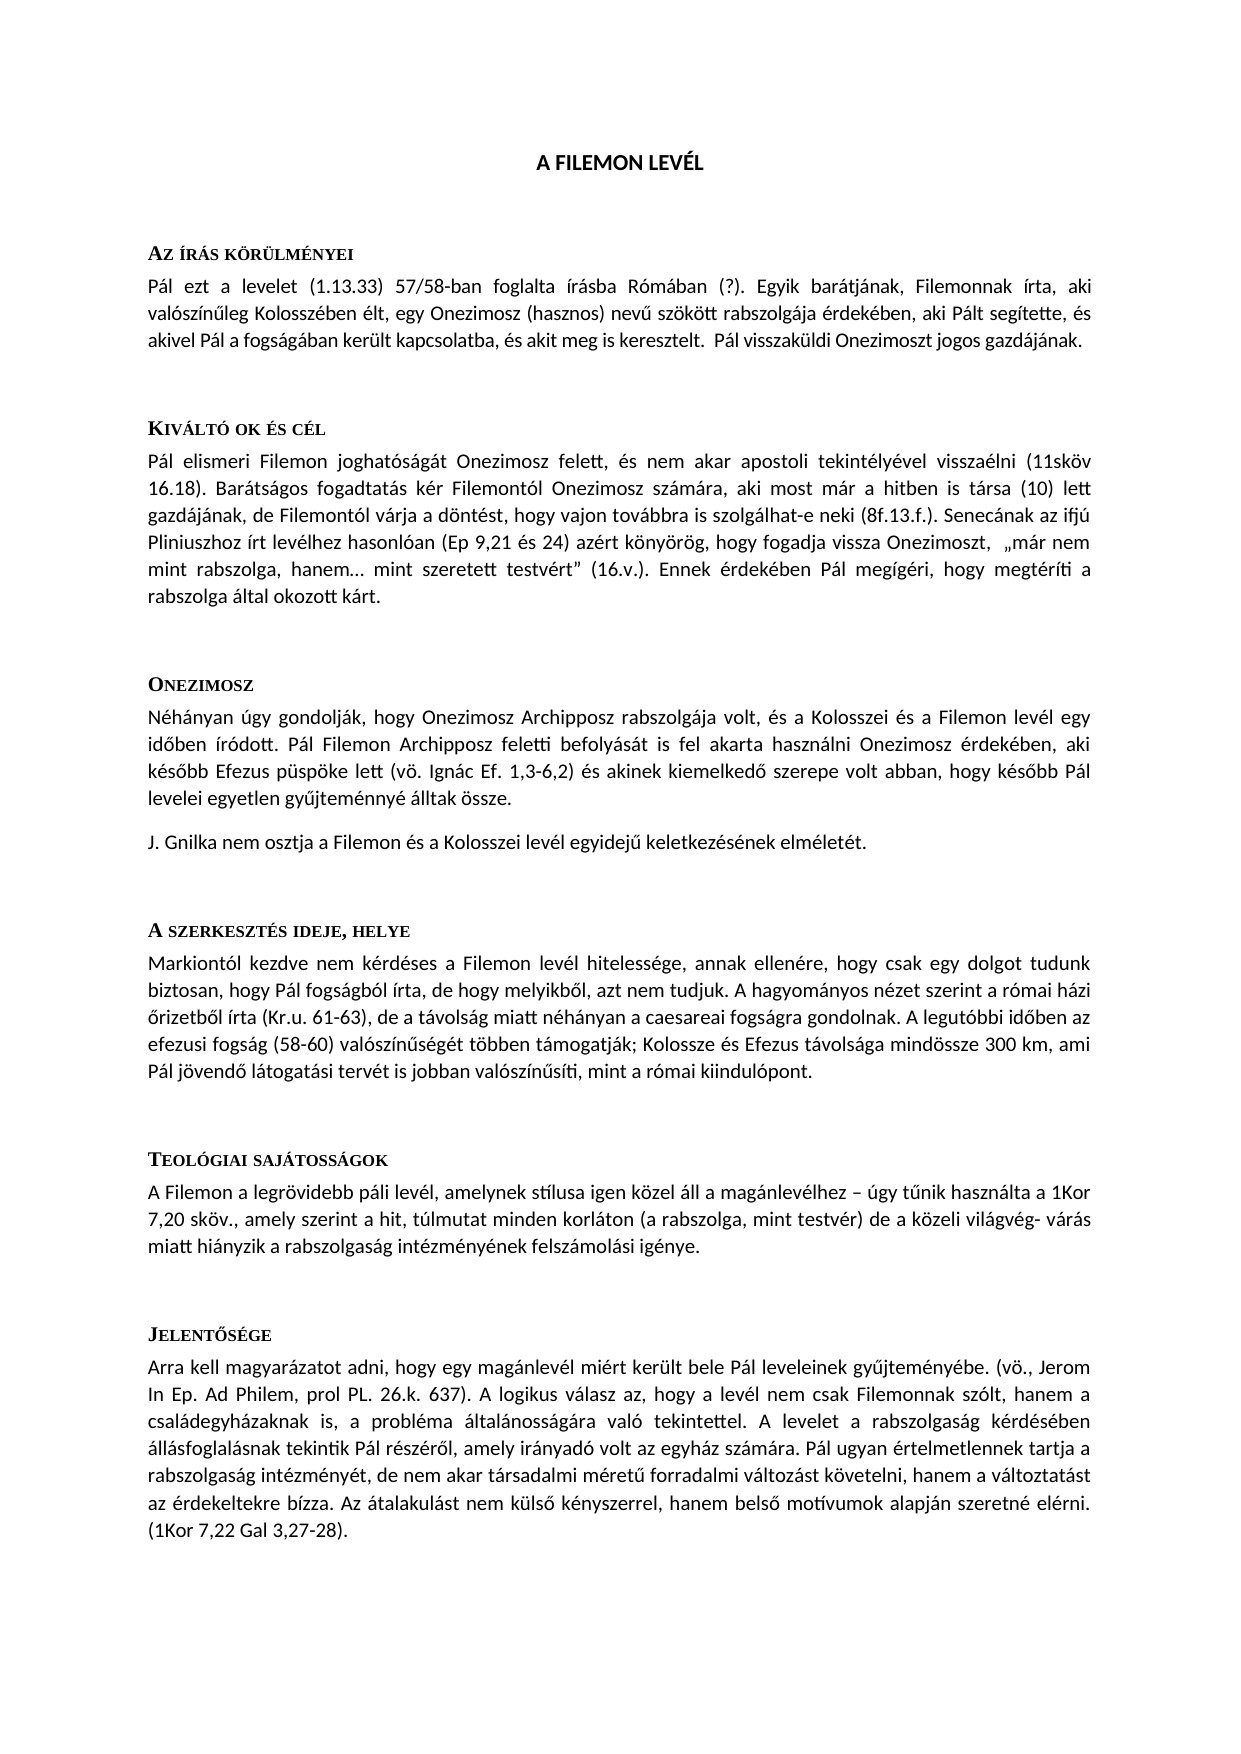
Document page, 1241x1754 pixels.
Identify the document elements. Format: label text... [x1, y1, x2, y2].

text Markiontól kezdve nem kérdéses a Filemon levél hitelessége, annak ellenére, hogy csak egy dolgot tudunk biztosan, hogy Pál fogságból írta, de hogy melyikből, azt nem tudjuk. A hagyományos nézet szerint a római házi őrizetből írta (Kr.u. 61-63), de a távolság miatt néhányan a caesareai fogságra gondolnak. A legutóbbi időben az efezusi fogság (58-60) valószínűségét többen támogatják; Kolossze és Efezus távolsága mindössze 300 km, ami Pál jövendő látogatási tervét is jobban valószínűsíti, mint a római kiindulópont. [148, 949, 1093, 1084]
text Arra kell magyarázatot adni, hogy egy magánlevél miért került bele Pál leveleinek gyűjteményébe. (vö., Jerom In Ep. Ad Philem, prol PL. 26.k. 637). A logikus válasz az, hogy a levél nem csak Filemonnak szólt, hanem a családegyházaknak is, a probléma általánosságára való tekintettel. A levelet a rabszolgaság kérdésében állásfoglalásnak tekintik Pál részéről, amely irányadó volt az egyház számára. Pál ugyan értelmetlennek tartja a rabszolgaság intézményét, de nem akar társadalmi méretű forradalmi változást követelni, hanem a változtatást az érdekeltekre bízza. Az átalakulást nem külső kényszerrel, hanem belső motívumok alapján szeretné elérni. (1Kor 7,22 Gal 3,27-28). [148, 1353, 1093, 1542]
text A Filemon levél [148, 148, 1093, 176]
subtitle Jelentősége [148, 1319, 1093, 1347]
subtitle Kiváltó ok és cél [148, 413, 1093, 440]
text Pál elismeri Filemon joghatóságát Onezimosz felett, és nem akar apostoli tekintélyével visszaélni (11sköv 16.18). Barátságos fogadtatás kér Filemontól Onezimosz számára, aki most már a hitben is társa (10) lett gazdájának, de Filemontól várja a döntést, hogy vajon továbbra is szolgálhat-e neki (8f.13.f.). Senecának az ifjú Pliniuszhoz írt levélhez hasonlóan (Ep 9,21 és 24) azért könyörög, hogy fogadja vissza Onezimoszt, „már nem mint rabszolga, hanem… mint szeretett testvért” (16.v.). Ennek érdekében Pál megígéri, hogy megtéríti a rabszolga által okozott kárt. [148, 447, 1093, 609]
text J. Gnilka nem osztja a Filemon és a Kolosszei levél egyidejű keletkezésének elméletét. [148, 828, 1093, 855]
text Pál ezt a levelet (1.13.33) 57/58-ban foglalta írásba Rómában (?). Egyik barátjának, Filemonnak írta, aki valószínűleg Kolosszében élt, egy Onezimosz (hasznos) nevű szökött rabszolgája érdekében, aki Pált segítette, és akivel Pál a fogságában került kapcsolatba, és akit meg is keresztelt. Pál visszaküldi Onezimoszt jogos gazdájának. [148, 272, 1093, 353]
text Néhányan úgy gondolják, hogy Onezimosz Archipposz rabszolgája volt, és a Kolosszei és a Filemon levél egy időben íródott. Pál Filemon Archipposz feletti befolyását is fel akarta használni Onezimosz érdekében, aki később Efezus püspöke lett (vö. Ignác Ef. 1,3-6,2) és akinek kiemelkedő szerepe volt abban, hogy később Pál levelei egyetlen gyűjteménnyé álltak össze. [148, 703, 1093, 811]
subtitle Onezimosz [148, 669, 1093, 697]
subtitle A szerkesztés ideje, helye [148, 915, 1093, 942]
subtitle Teológiai sajátosságok [148, 1144, 1093, 1172]
subtitle Az írás körülményei [148, 238, 1093, 265]
text A Filemon a legrövidebb páli levél, amelynek stílusa igen közel áll a magánlevélhez – úgy tűnik használta a 1Kor 7,20 sköv., amely szerint a hit, túlmutat minden korláton (a rabszolga, mint testvér) de a közeli világvég- várás miatt hiányzik a rabszolgaság intézményének felszámolási igénye. [148, 1178, 1093, 1259]
